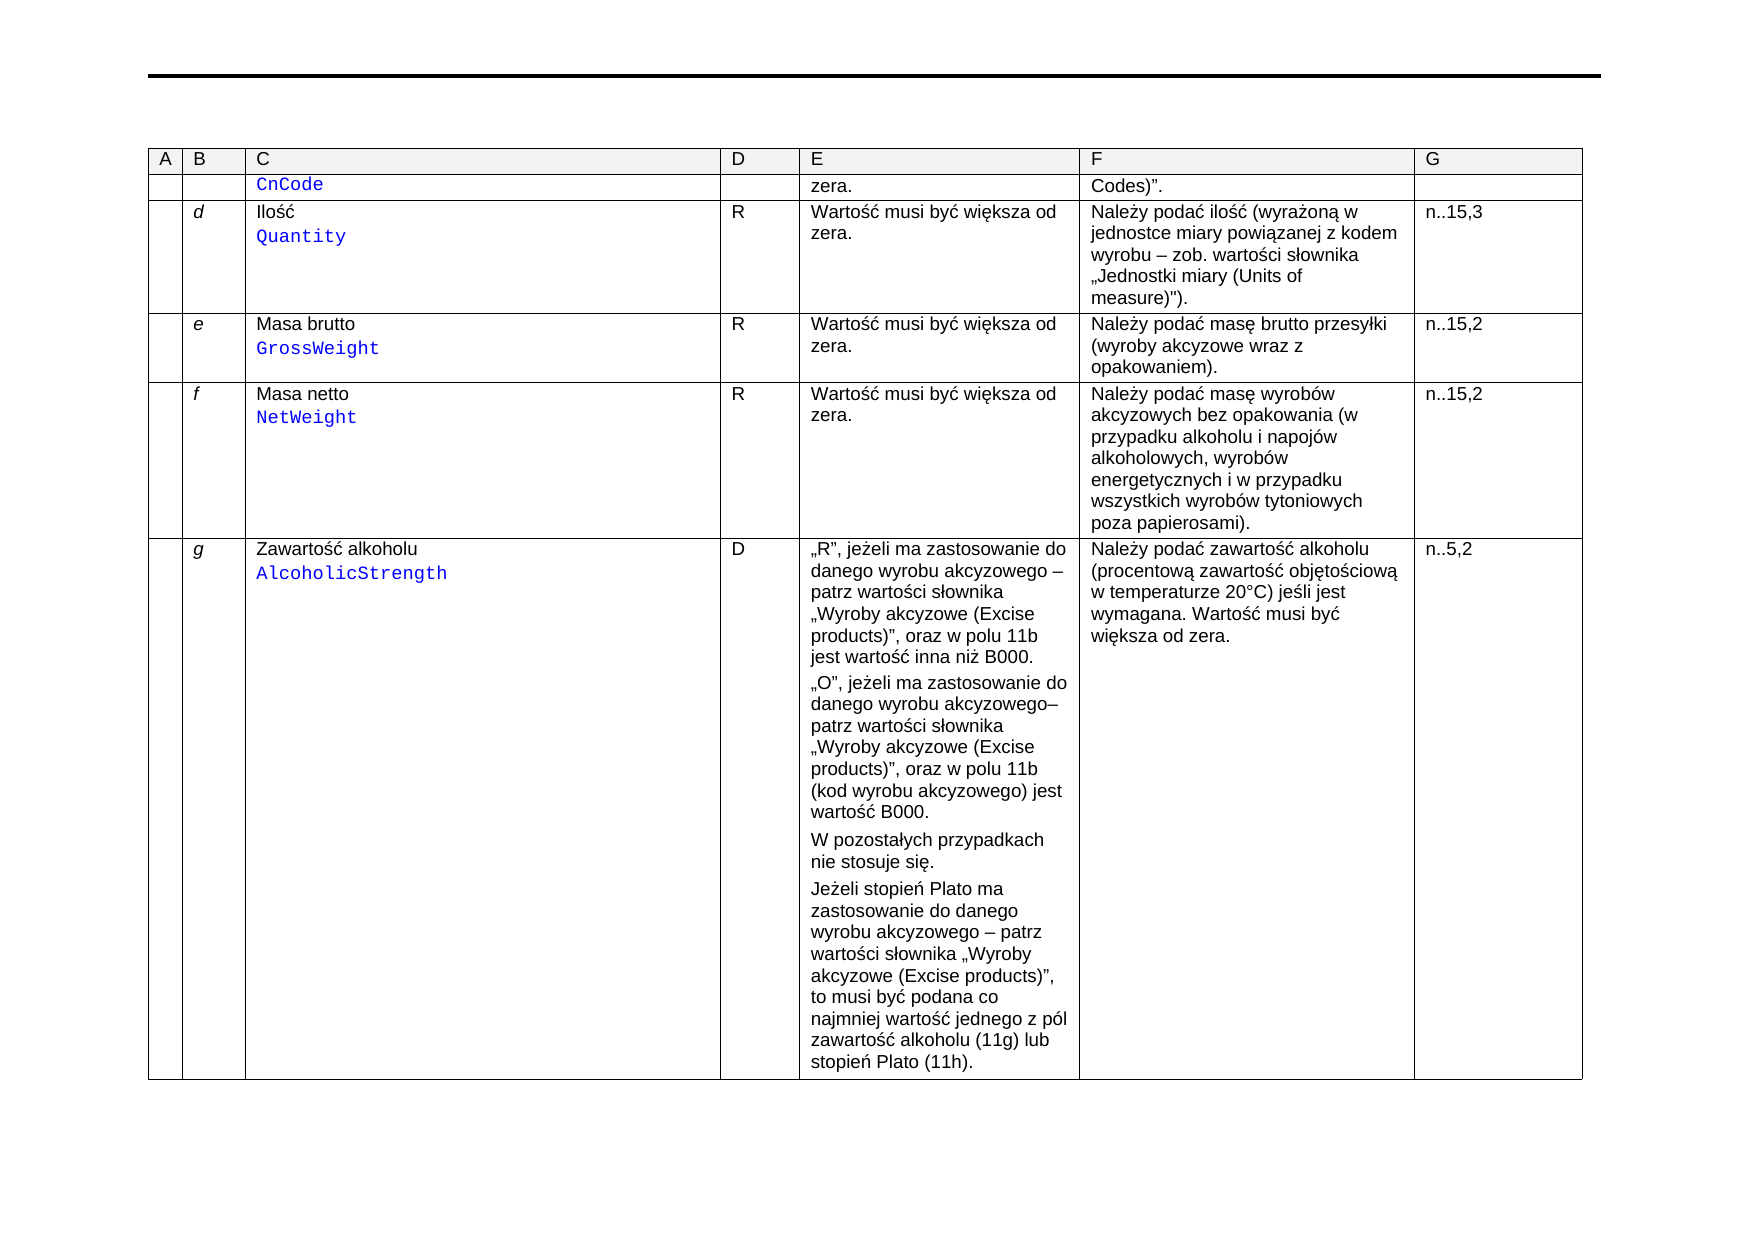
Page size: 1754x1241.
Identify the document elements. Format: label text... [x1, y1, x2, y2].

table_cell d [183, 201, 245, 313]
table_header F [1080, 149, 1414, 174]
table_cell [149, 201, 182, 313]
table_cell Wartość musi być większa od zera. [800, 201, 1079, 313]
table_cell „R”, jeżeli ma zastosowanie do danego wyrobu akcyzowego – patrz wartości słownika „Wyroby akcyzowe (Excise products)”, oraz w polu 11b jest wartość inna niż B000. „O”, jeżeli ma zastosowanie do danego wyrobu akcyzowego– patrz wartości słownika „Wyroby akcyzowe (Excise products)”, oraz w polu 11b (kod wyrobu akcyzowego) jest wartość B000. W pozostałych przypadkach nie stosuje się. Jeżeli stopień Plato ma zastosowanie do danego wyrobu akcyzowego – patrz wartości słownika „Wyroby akcyzowe (Excise products)”, to musi być podana co najmniej wartość jednego z pól zawartość alkoholu (11g) lub stopień Plato (11h). [800, 539, 1079, 1078]
table_cell Należy podać zawartość alkoholu (procentową zawartość objętościową w temperaturze 20°C) jeśli jest wymagana. Wartość musi być większa od zera. [1080, 539, 1414, 1078]
table_header E [800, 149, 1079, 174]
table_cell Wartość musi być większa od zera. [800, 314, 1079, 382]
table_cell n..15,2 [1415, 314, 1582, 382]
table_cell Zawartość alkoholu AlcoholicStrength [246, 539, 720, 1078]
table_cell n..15,3 [1415, 201, 1582, 313]
table_cell n..15,2 [1415, 383, 1582, 538]
table_cell [149, 175, 182, 200]
table_cell Wartość musi być większa od zera. [800, 383, 1079, 538]
table_cell Należy podać ilość (wyrażoną w jednostce miary powiązanej z kodem wyrobu – zob. wartości słownika „Jednostki miary (Units of measure)"). [1080, 201, 1414, 313]
table_cell g [183, 539, 245, 1078]
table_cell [1080, 175, 1414, 200]
table_cell Masa netto NetWeight [246, 383, 720, 538]
table_cell [149, 314, 182, 382]
table_cell Wartość musi być większa od zera. [800, 175, 1079, 200]
table_header G [1415, 149, 1582, 174]
table_header B [183, 149, 245, 174]
table_cell n..5,2 [1415, 539, 1582, 1078]
table_cell Masa brutto GrossWeight [246, 314, 720, 382]
table_cell R [721, 383, 799, 538]
table_cell R [721, 314, 799, 382]
table_cell c [183, 175, 245, 200]
table_cell Kod CN CnCode [246, 175, 720, 200]
table_cell e [183, 314, 245, 382]
table_header A [149, 149, 182, 174]
table_header D [721, 149, 799, 174]
table_cell f [183, 383, 245, 538]
table_cell [149, 383, 182, 538]
table_cell D [721, 539, 799, 1078]
table_cell Należy podać masę brutto przesyłki (wyroby akcyzowe wraz z opakowaniem). [1080, 314, 1414, 382]
table_cell n8 [1415, 175, 1582, 200]
table_cell R [721, 175, 799, 200]
table_cell Ilość Quantity [246, 201, 720, 313]
table_cell [149, 539, 182, 1078]
table_cell Należy podać masę wyrobów akcyzowych bez opakowania (w przypadku alkoholu i napojów alkoholowych, wyrobów energetycznych i w przypadku wszystkich wyrobów tytoniowych poza papierosami). [1080, 383, 1414, 538]
table_cell R [721, 201, 799, 313]
table_header C [246, 149, 720, 174]
